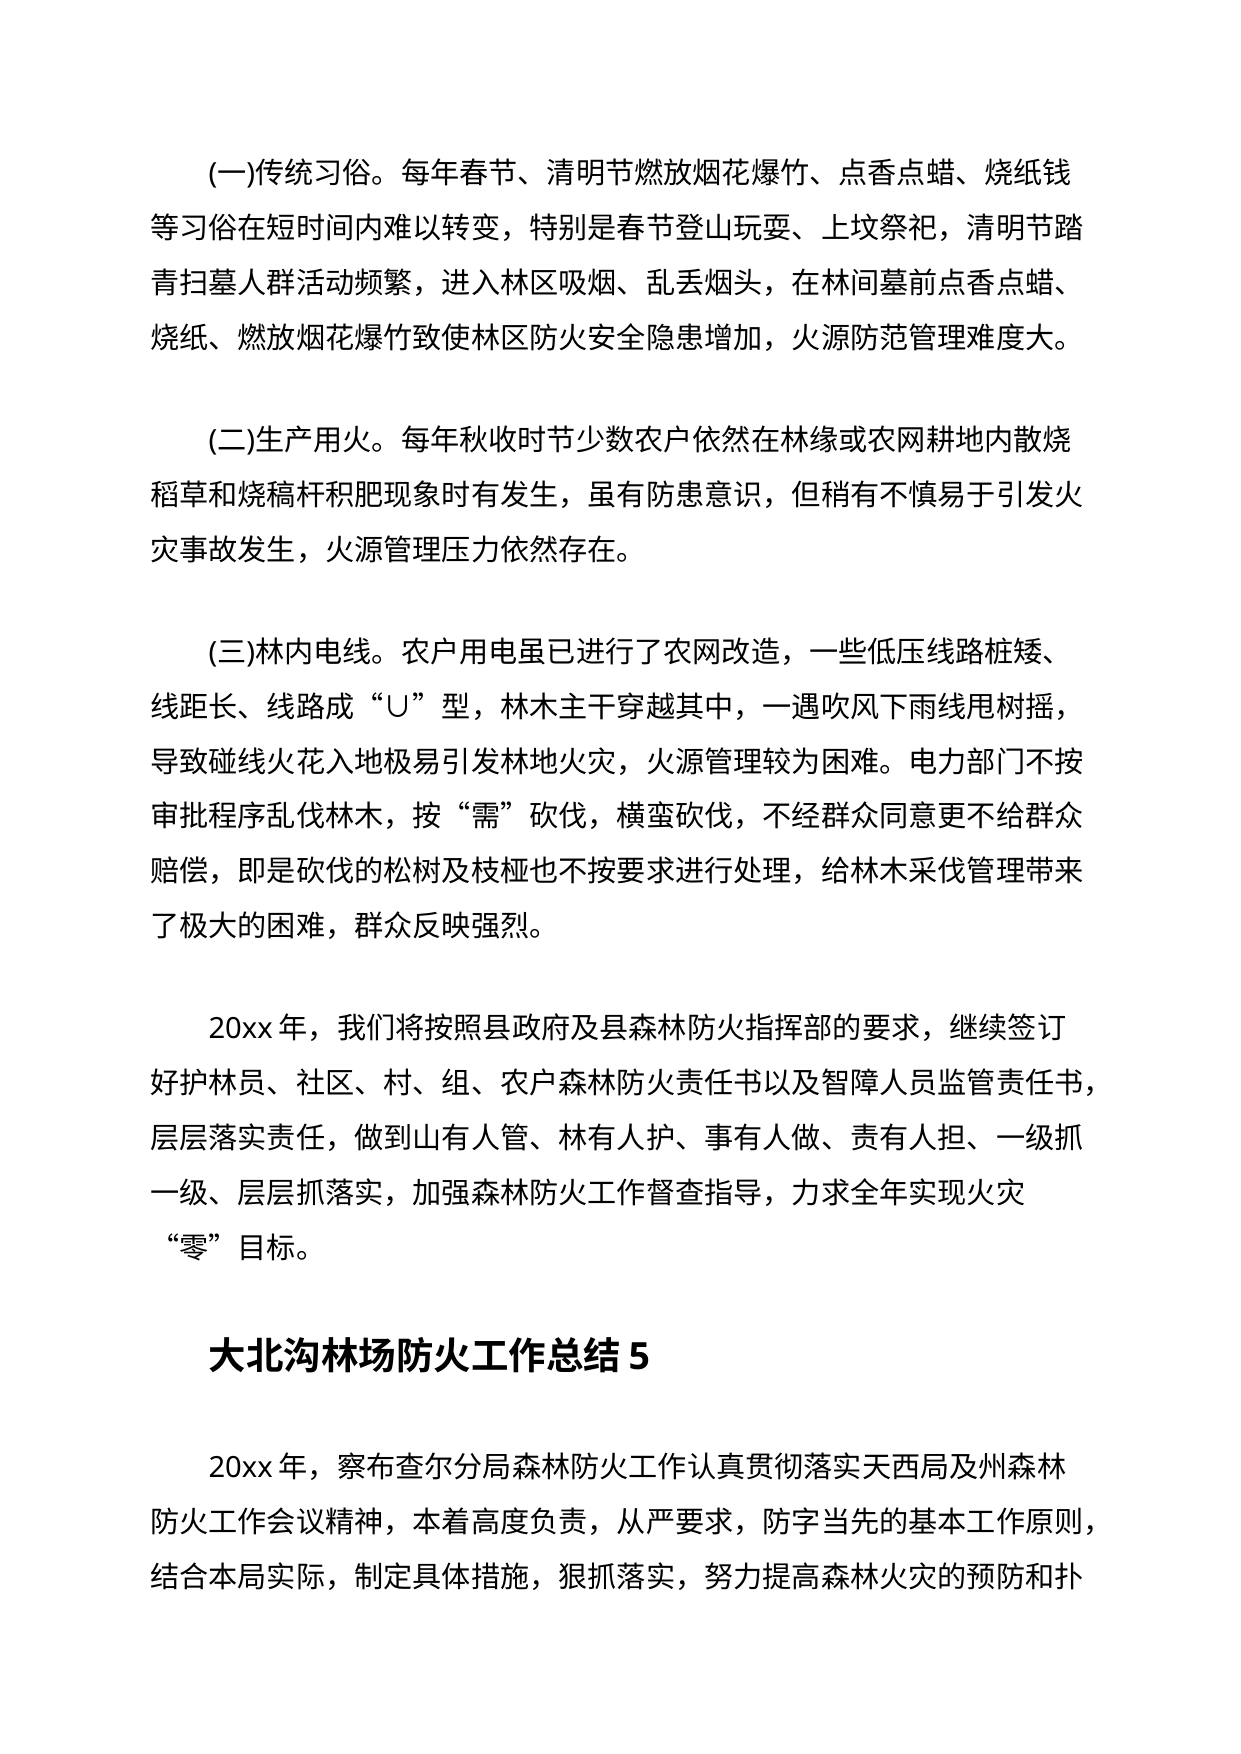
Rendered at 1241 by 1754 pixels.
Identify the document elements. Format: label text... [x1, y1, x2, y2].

text 大北沟林场防火工作总结5 [150, 1326, 1090, 1381]
text 20xx年，我们将按照县政府及县森林防火指挥部的要求，继续签订好护林员、社区、村、组、农户森林防火责任书以及智障人员监管责任书，层层落实责任，做到山有人管、林有人护、事有人做、责有人担、一级抓一级、层层抓落实，加强森林防火工作督查指导，力求全年实现火灾“零”目标。 [150, 1004, 1090, 1267]
text (三)林内电线。农户用电虽已进行了农网改造，一些低压线路桩矮、线距长、线路成“∪”型，林木主干穿越其中，一遇吹风下雨线甩树摇，导致碰线火花入地极易引发林地火灾，火源管理较为困难。电力部门不按审批程序乱伐林木，按“需”砍伐，横蛮砍伐，不经群众同意更不给群众赔偿，即是砍伐的松树及枝桠也不按要求进行处理，给林木采伐管理带来了极大的困难，群众反映强烈。 [150, 628, 1090, 945]
text (一)传统习俗。每年春节、清明节燃放烟花爆竹、点香点蜡、烧纸钱等习俗在短时间内难以转变，特别是春节登山玩耍、上坟祭祀，清明节踏青扫墓人群活动频繁，进入林区吸烟、乱丢烟头，在林间墓前点香点蜡、烧纸、燃放烟花爆竹致使林区防火安全隐患增加，火源防范管理难度大。 [150, 150, 1090, 357]
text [150, 1444, 1090, 1596]
text (二)生产用火。每年秋收时节少数农户依然在林缘或农网耕地内散烧稻草和烧稿杆积肥现象时有发生，虽有防患意识，但稍有不慎易于引发火灾事故发生，火源管理压力依然存在。 [150, 417, 1090, 569]
